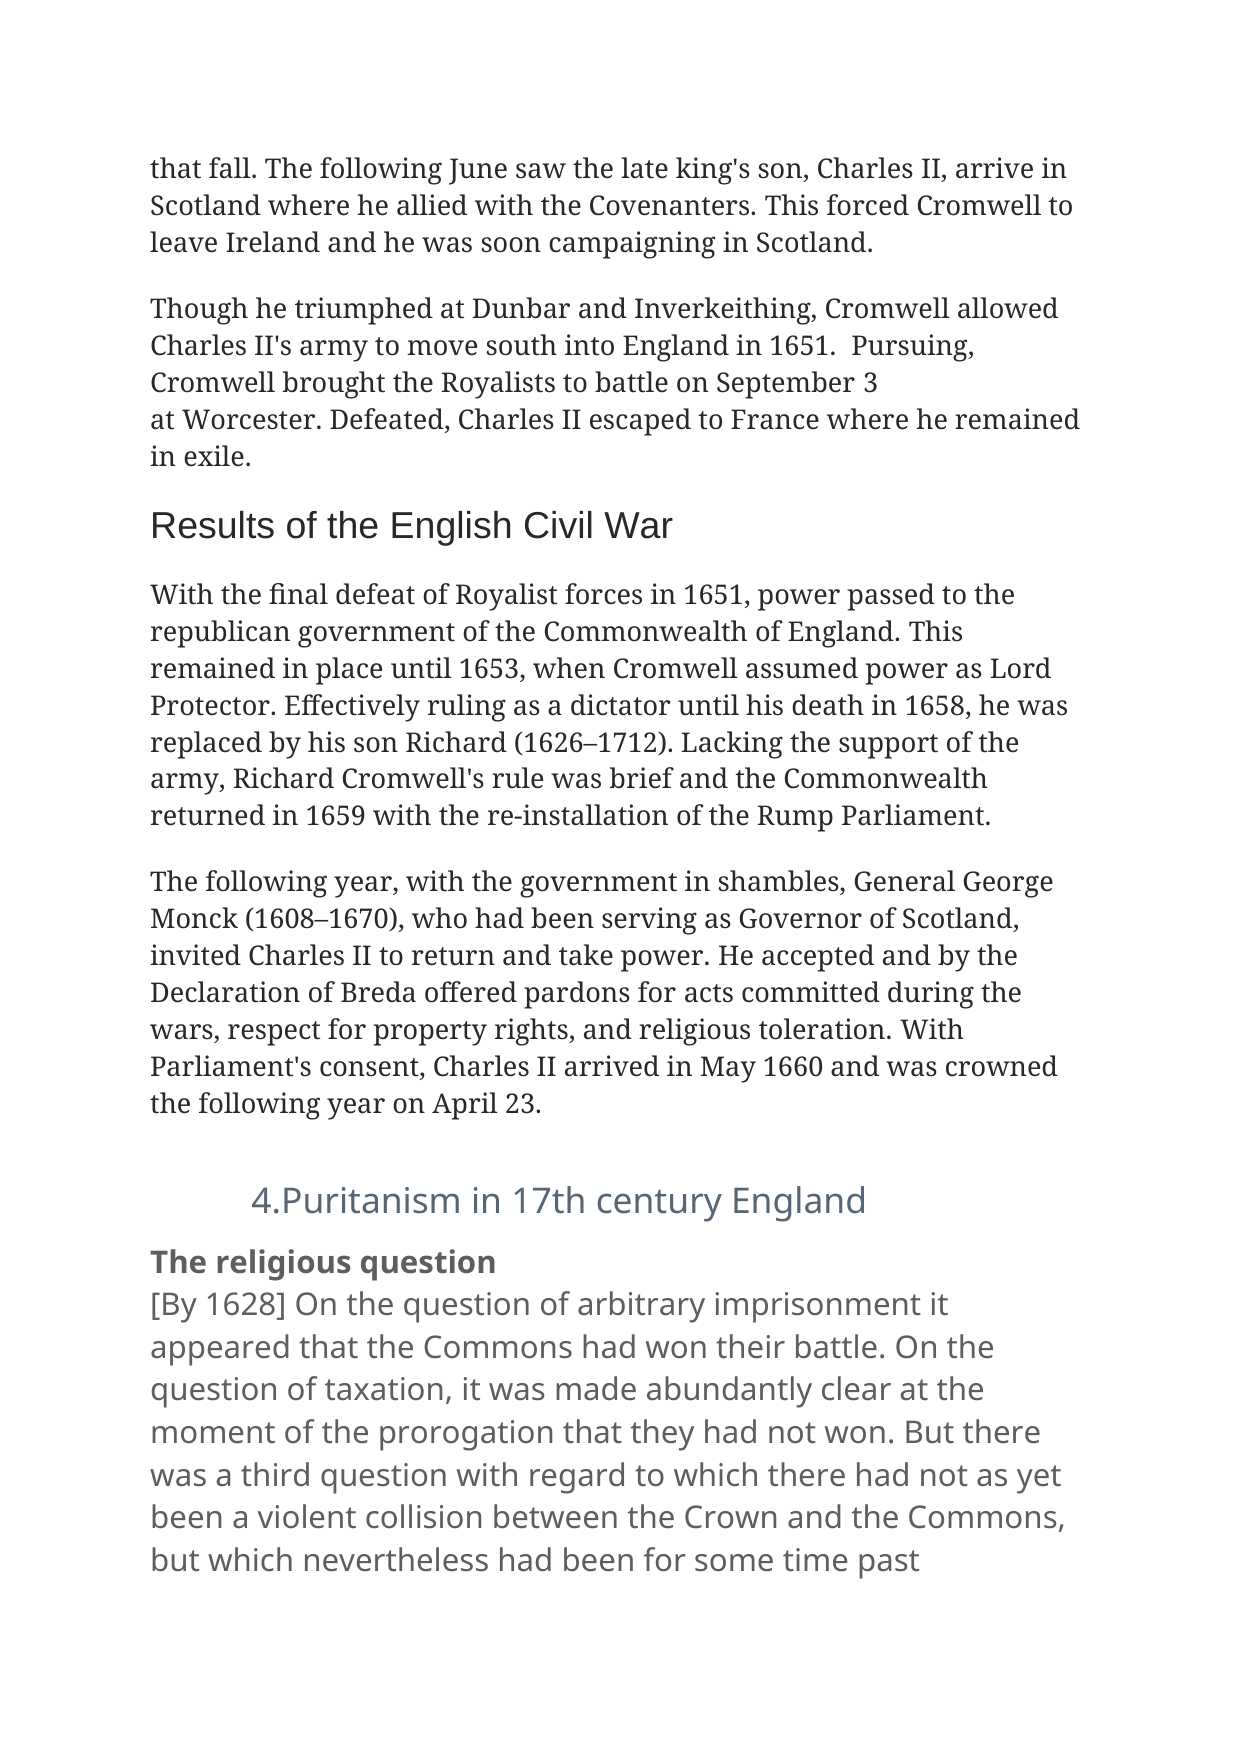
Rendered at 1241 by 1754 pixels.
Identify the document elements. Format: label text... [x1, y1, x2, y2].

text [150, 150, 1090, 261]
text 4.Puritanism in 17th century England [150, 1176, 1090, 1224]
text Results of the English Civil War [150, 503, 1090, 546]
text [150, 1239, 1090, 1580]
text Though he triumphed at Dunbar and Inverkeithing, Cromwell allowed Charles II's army to move south into England in 1651. Pursuing, Cromwell brought the Royalists to battle on September 3 at Worcester. Defeated, Charles II escaped to France where he remained in exile. [150, 290, 1090, 474]
text The following year, with the government in shambles, General George Monck (1608–1670), who had been serving as Governor of Scotland, invited Charles II to return and take power. He accepted and by the Declaration of Breda offered pardons for acts committed during the wars, respect for property rights, and religious toleration. With Parliament's consent, Charles II arrived in May 1660 and was crowned the following year on April 23. [150, 863, 1090, 1121]
text With the final defeat of Royalist forces in 1651, power passed to the republican government of the Commonwealth of England. This remained in place until 1653, when Cromwell assumed power as Lord Protector. Effectively ruling as a dictator until his death in 1658, he was replaced by his son Richard (1626–1712). Lacking the support of the army, Richard Cromwell's rule was brief and the Commonwealth returned in 1659 with the re-installation of the Rump Parliament. [150, 576, 1090, 834]
